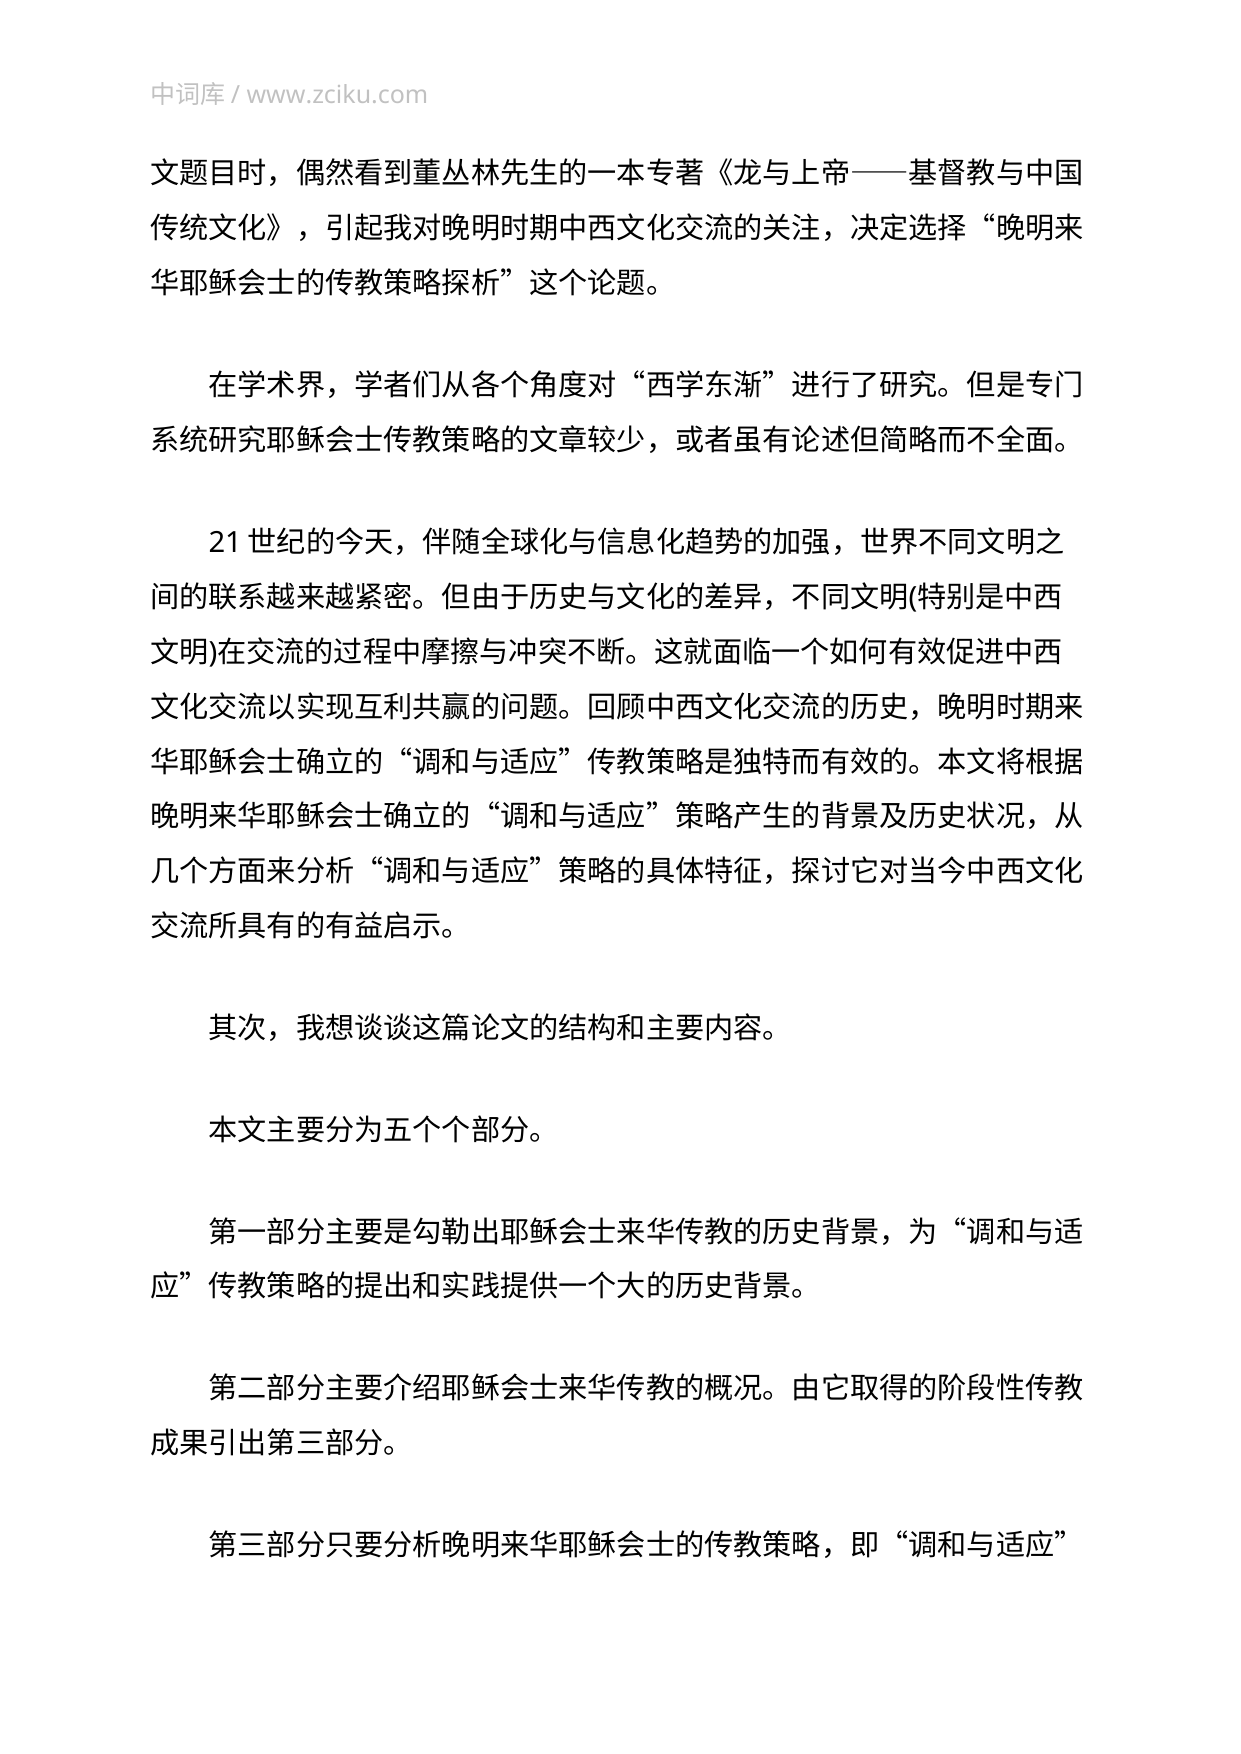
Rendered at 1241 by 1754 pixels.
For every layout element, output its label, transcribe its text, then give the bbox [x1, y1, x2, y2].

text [150, 1521, 1090, 1564]
text 本文主要分为五个个部分。 [150, 1106, 1090, 1149]
text 第一部分主要是勾勒出耶稣会士来华传教的历史背景，为“调和与适应”传教策略的提出和实践提供一个大的历史背景。 [150, 1208, 1090, 1305]
text 第二部分主要介绍耶稣会士来华传教的概况。由它取得的阶段性传教成果引出第三部分。 [150, 1365, 1090, 1462]
text 在学术界，学者们从各个角度对“西学东渐”进行了研究。但是专门系统研究耶稣会士传教策略的文章较少，或者虽有论述但简略而不全面。 [150, 362, 1090, 459]
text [150, 150, 1090, 302]
text 其次，我想谈谈这篇论文的结构和主要内容。 [150, 1004, 1090, 1047]
text 21世纪的今天，伴随全球化与信息化趋势的加强，世界不同文明之间的联系越来越紧密。但由于历史与文化的差异，不同文明(特别是中西文明)在交流的过程中摩擦与冲突不断。这就面临一个如何有效促进中西文化交流以实现互利共赢的问题。回顾中西文化交流的历史，晚明时期来华耶稣会士确立的“调和与适应”传教策略是独特而有效的。本文将根据晚明来华耶稣会士确立的“调和与适应”策略产生的背景及历史状况，从几个方面来分析“调和与适应”策略的具体特征，探讨它对当今中西文化交流所具有的有益启示。 [150, 518, 1090, 945]
